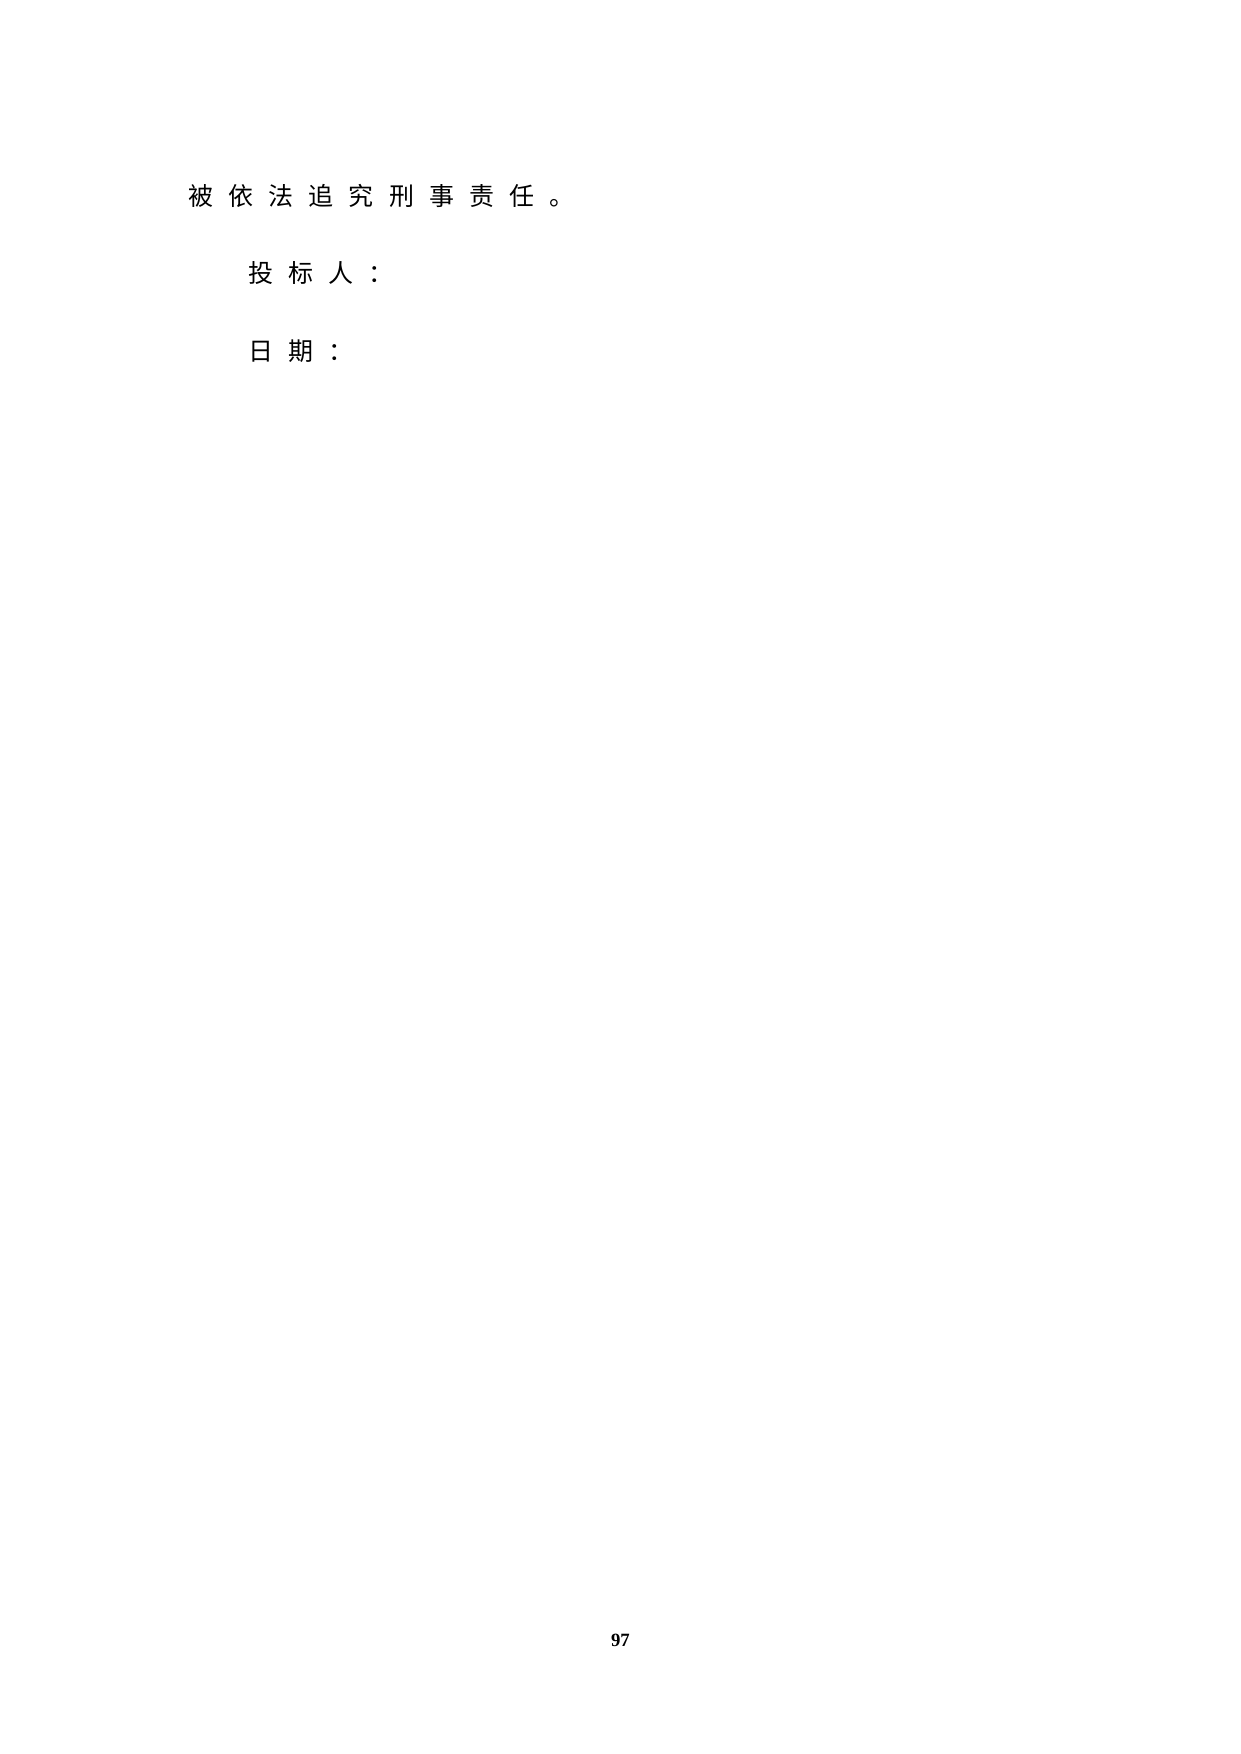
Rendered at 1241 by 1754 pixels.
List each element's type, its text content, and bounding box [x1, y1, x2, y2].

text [188, 164, 1052, 224]
text 日期： [188, 319, 1052, 379]
text 投标人： [188, 242, 1052, 301]
